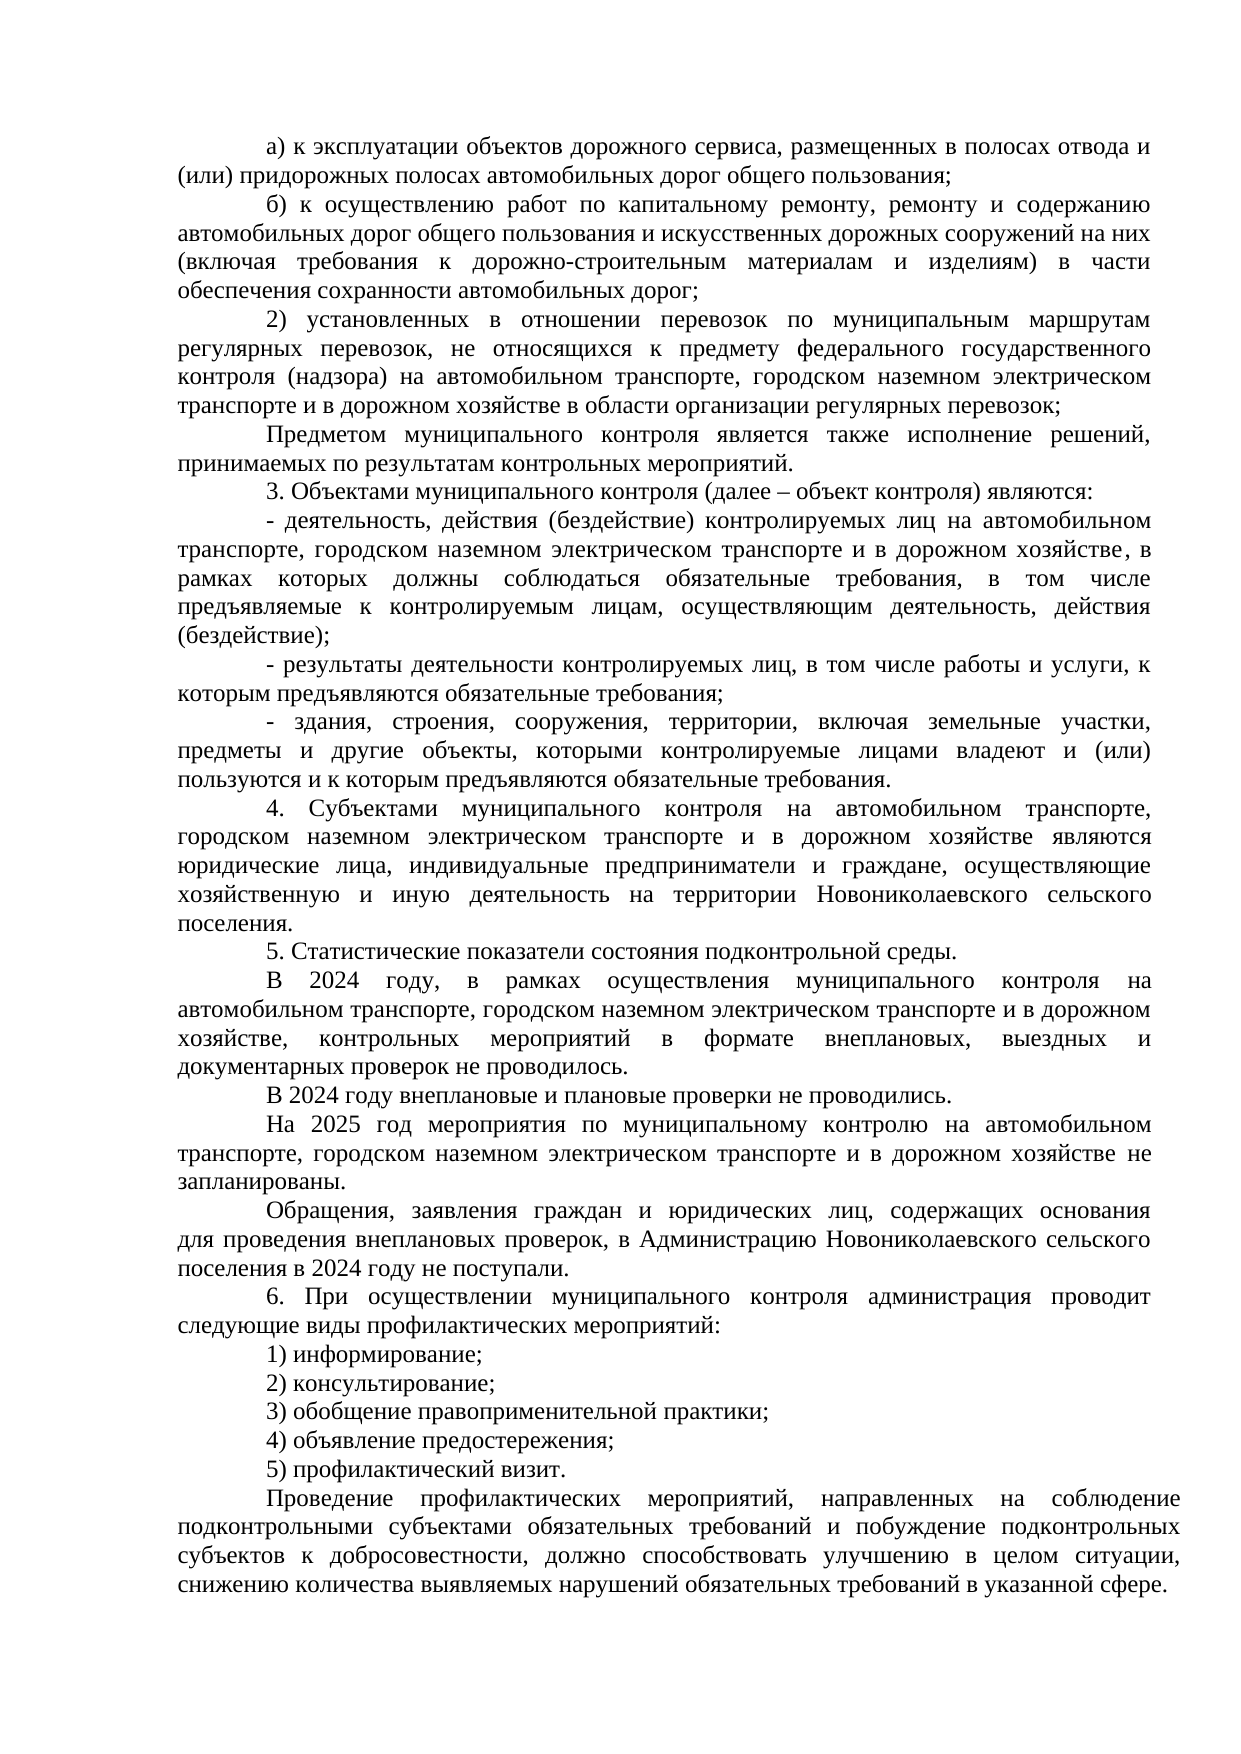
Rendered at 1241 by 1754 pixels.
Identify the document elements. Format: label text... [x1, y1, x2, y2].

text На 2025 год мероприятия по муниципальному контролю на автомобильном транспорте, городском наземном электрическом транспорте и в дорожном хозяйстве не запланированы. [177, 1109, 1152, 1195]
text В 2024 году внеплановые и плановые проверки не проводились. [177, 1080, 1152, 1109]
text 2) установленных в отношении перевозок по муниципальным маршрутам регулярных перевозок, не относящихся к предмету федерального государственного контроля (надзора) на автомобильном транспорте, городском наземном электрическом транспорте и в дорожном хозяйстве в области организации регулярных перевозок; [177, 304, 1152, 419]
text - деятельность, действия (бездействие) контролируемых лиц на автомобильном транспорте, городском наземном электрическом транспорте и в дорожном хозяйстве, в рамках которых должны соблюдаться обязательные требования, в том числе предъявляемые к контролируемым лицам, осуществляющим деятельность, действия (бездействие); [177, 505, 1152, 649]
text 5. Статистические показатели состояния подконтрольной среды. [177, 936, 1152, 965]
list Объектами муниципального контроля (далее – объект контроля) являются: [177, 476, 1152, 505]
text а) к эксплуатации объектов дорожного сервиса, размещенных в полосах отвода и (или) придорожных полосах автомобильных дорог общего пользования; [177, 131, 1152, 189]
text 1) информирование; [177, 1339, 1181, 1368]
text 5) профилактический визит. [177, 1454, 1181, 1483]
text - результаты деятельности контролируемых лиц, в том числе работы и услуги, к которым предъявляются обязательные требования; [177, 649, 1152, 706]
text 6. При осуществлении муниципального контроля администрация проводит следующие виды профилактических мероприятий: [177, 1281, 1152, 1339]
text Предметом муниципального контроля является также исполнение решений, принимаемых по результатам контрольных мероприятий. [177, 419, 1152, 476]
text 4) объявление предостережения; [177, 1425, 1181, 1454]
text б) к осуществлению работ по капитальному ремонту, ремонту и содержанию автомобильных дорог общего пользования и искусственных дорожных сооружений на них (включая требования к дорожно-строительным материалам и изделиям) в части обеспечения сохранности автомобильных дорог; [177, 189, 1152, 304]
text - здания, строения, сооружения, территории, включая земельные участки, предметы и другие объекты, которыми контролируемые лицами владеют и (или) пользуются и к которым предъявляются обязательные требования. [177, 706, 1152, 793]
text 4. Субъектами муниципального контроля на автомобильном транспорте, городском наземном электрическом транспорте и в дорожном хозяйстве являются юридические лица, индивидуальные предприниматели и граждане, осуществляющие хозяйственную и иную деятельность на территории Новониколаевского сельского поселения. [177, 793, 1152, 936]
text Проведение профилактических мероприятий, направленных на соблюдение подконтрольными субъектами обязательных требований и побуждение подконтрольных субъектов к добросовестности, должно способствовать улучшению в целом ситуации, снижению количества выявляемых нарушений обязательных требований в указанной сфере. [177, 1483, 1181, 1598]
text Обращения, заявления граждан и юридических лиц, содержащих основания для проведения внеплановых проверок, в Администрацию Новониколаевского сельского поселения в 2024 году не поступали. [177, 1195, 1152, 1281]
text 3) обобщение правоприменительной практики; [177, 1396, 1181, 1425]
text 2) консультирование; [177, 1368, 1181, 1396]
text В 2024 году, в рамках осуществления муниципального контроля на автомобильном транспорте, городском наземном электрическом транспорте и в дорожном хозяйстве, контрольных мероприятий в формате внеплановых, выездных и документарных проверок не проводилось. [177, 965, 1152, 1080]
